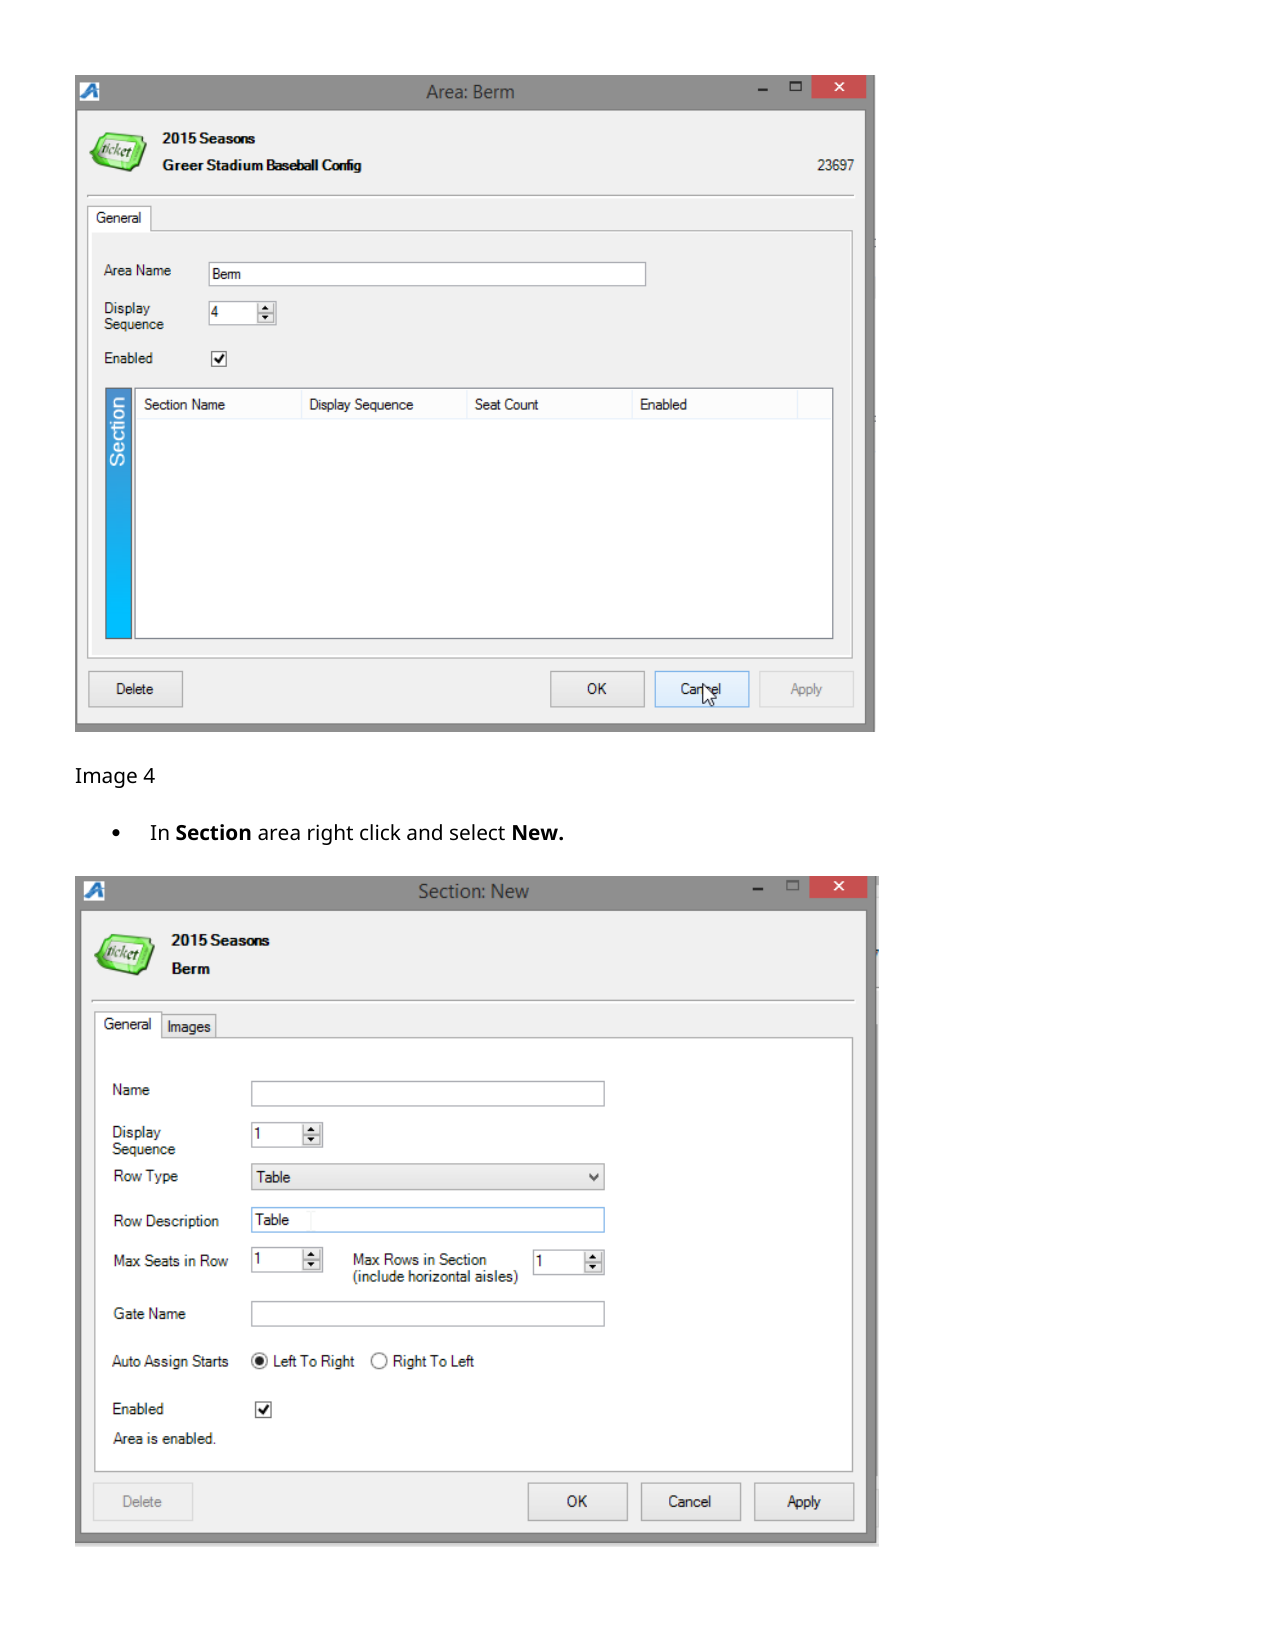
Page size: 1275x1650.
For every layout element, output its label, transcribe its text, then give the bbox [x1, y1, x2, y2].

picture [75, 876, 879, 1547]
list In Section area right click and select New. [112, 818, 1200, 847]
picture [75, 75, 876, 732]
text Image 4 [75, 761, 1200, 789]
